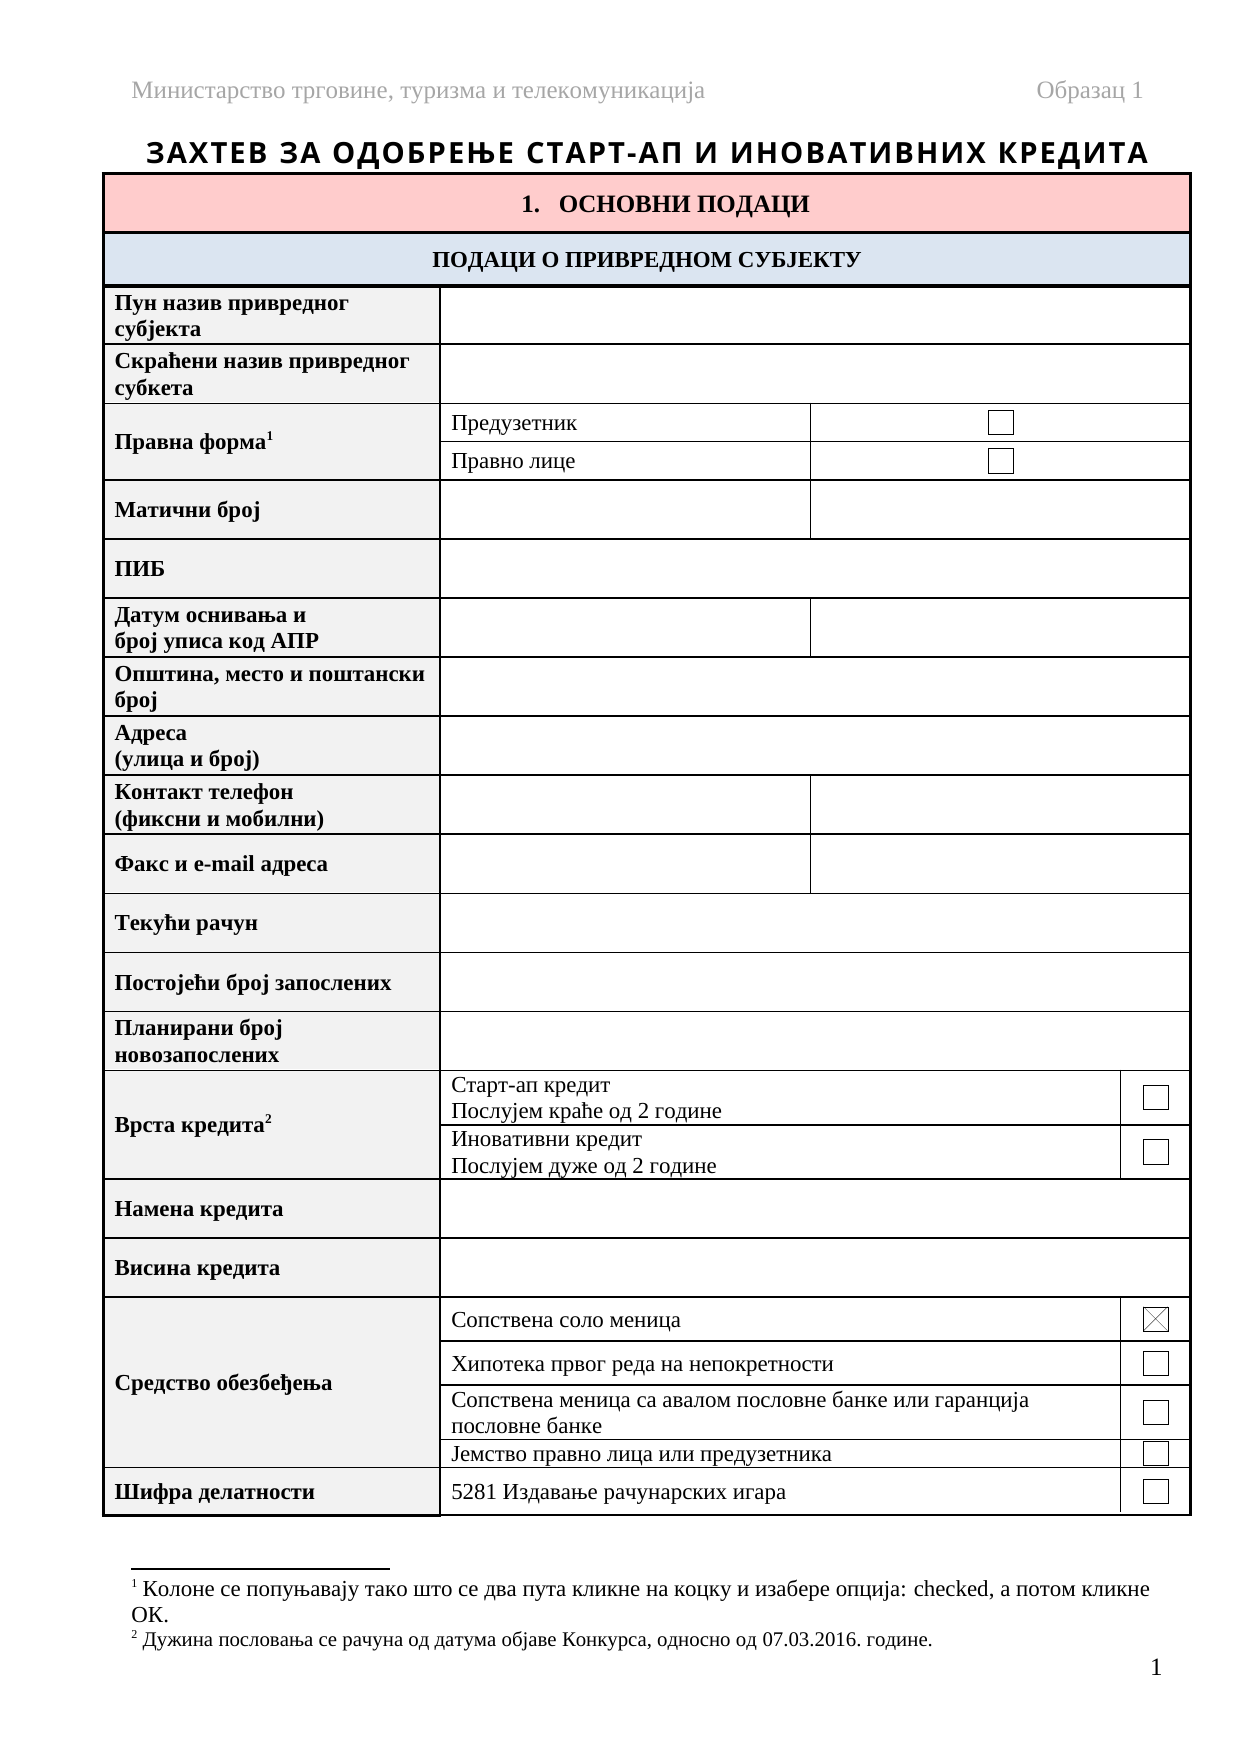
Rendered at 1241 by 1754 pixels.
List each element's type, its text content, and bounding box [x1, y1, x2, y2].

table_cell [1121, 1440, 1189, 1467]
table_cell [1121, 1386, 1189, 1439]
table_cell [441, 717, 1189, 774]
table_cell ПИБ [105, 540, 439, 597]
table_cell Контакт телефон (фиксни и мобилни) [105, 776, 439, 833]
table_cell Скраћени назив привредног субкета [105, 345, 439, 402]
table_cell Старт-ап кредит Послујем краће од 2 године [441, 1071, 1120, 1124]
table_cell Сопствена соло меница [441, 1298, 1120, 1340]
table_cell Планирани број новозапослених [105, 1012, 439, 1069]
table_cell [1121, 1071, 1189, 1124]
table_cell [105, 1468, 439, 1514]
table_header ОСНОВНИ ПОДАЦИ [105, 175, 1189, 231]
table_cell Адреса (улица и број) [105, 717, 439, 774]
table_cell Текући рачун [105, 894, 439, 951]
table_cell [811, 481, 1189, 538]
table_cell Матични број [105, 481, 439, 538]
table_cell [441, 776, 810, 833]
table_cell Општина, место и поштански број [105, 658, 439, 715]
table_cell Иновативни кредит Послујем дуже од 2 године [441, 1126, 1120, 1178]
table_cell [811, 599, 1189, 656]
table_cell [441, 658, 1189, 715]
table_cell [441, 953, 1189, 1011]
table_cell [441, 481, 810, 538]
table_cell Предузетник [441, 404, 810, 441]
text Министарство трговине, туризма и телекомуникација Образац 1 [131, 75, 1162, 104]
table_cell Датум оснивања и број уписа код АПР [105, 599, 439, 656]
text ЗАХТЕВ ЗА ОДОБРЕЊЕ СТАРТ-АП И ИНОВАТИВНИХ КРЕДИТА [131, 132, 1162, 172]
table_cell Јемство правно лица или предузетника [441, 1440, 1120, 1467]
table_cell [1121, 1468, 1189, 1514]
table_cell [441, 599, 810, 656]
table_cell Сопствена меница са авалом пословне банке или гаранција пословне банке [441, 1386, 1120, 1439]
table_cell 5281 Издавање рачунарских игара [441, 1468, 1121, 1514]
table_cell [811, 835, 1189, 892]
table_cell Хипотека првог реда на непокретности [441, 1342, 1120, 1384]
table_cell [441, 1239, 1189, 1296]
table_cell [441, 1012, 1189, 1069]
table_cell [1121, 1298, 1189, 1340]
table_cell [441, 894, 1189, 951]
table_cell [811, 442, 1189, 479]
table_cell Правно лице [441, 442, 810, 479]
table_cell Врста кредита [105, 1071, 439, 1178]
table_cell Постојећи број запослених [105, 953, 439, 1011]
table_cell [1121, 1342, 1189, 1384]
table_cell [1121, 1126, 1189, 1178]
table_cell Пун назив привредног субјекта [105, 288, 439, 343]
table_cell [441, 288, 1189, 343]
table_cell [811, 776, 1189, 833]
table_cell Висина кредита [105, 1239, 439, 1296]
table_cell [441, 1180, 1189, 1237]
table_cell [441, 540, 1189, 597]
table_cell [441, 835, 810, 892]
table_cell Правна форма [105, 404, 439, 479]
table_cell Намена кредита [105, 1180, 439, 1237]
table_cell [811, 404, 1189, 441]
table_cell Факс и e-mail адреса [105, 835, 439, 892]
table_cell Средство обезбеђења [105, 1298, 439, 1467]
table_cell [441, 345, 1189, 402]
table_cell ПОДАЦИ О ПРИВРЕДНОМ СУБЈЕКТУ [105, 234, 1189, 284]
